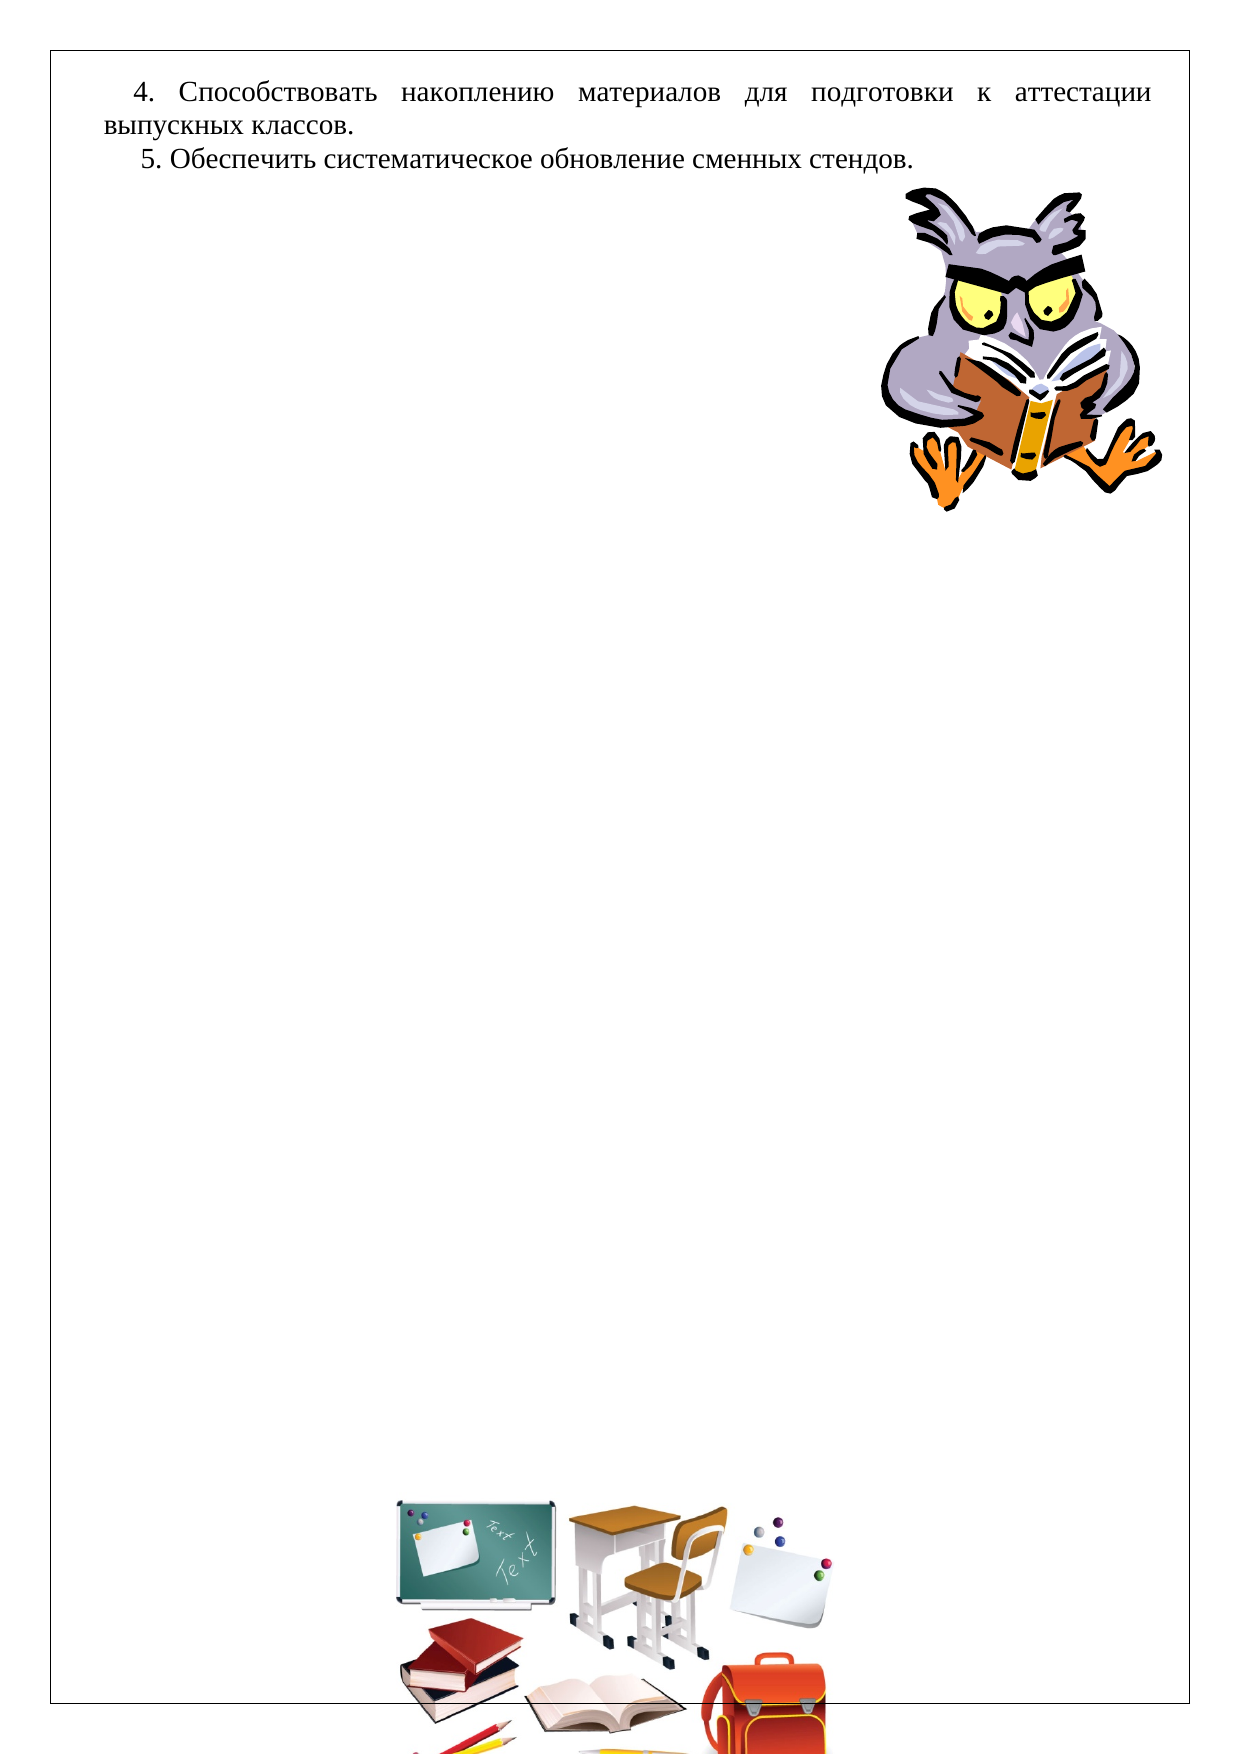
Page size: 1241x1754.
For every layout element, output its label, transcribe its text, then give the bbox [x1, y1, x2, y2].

text 5. Обеспечить систематическое обновление сменных стендов. [103, 141, 1152, 174]
picture [385, 1704, 843, 1754]
picture [385, 1492, 843, 1703]
text 4. Способствовать накоплению материалов для подготовки к аттестации выпускных классов. [103, 74, 1152, 141]
